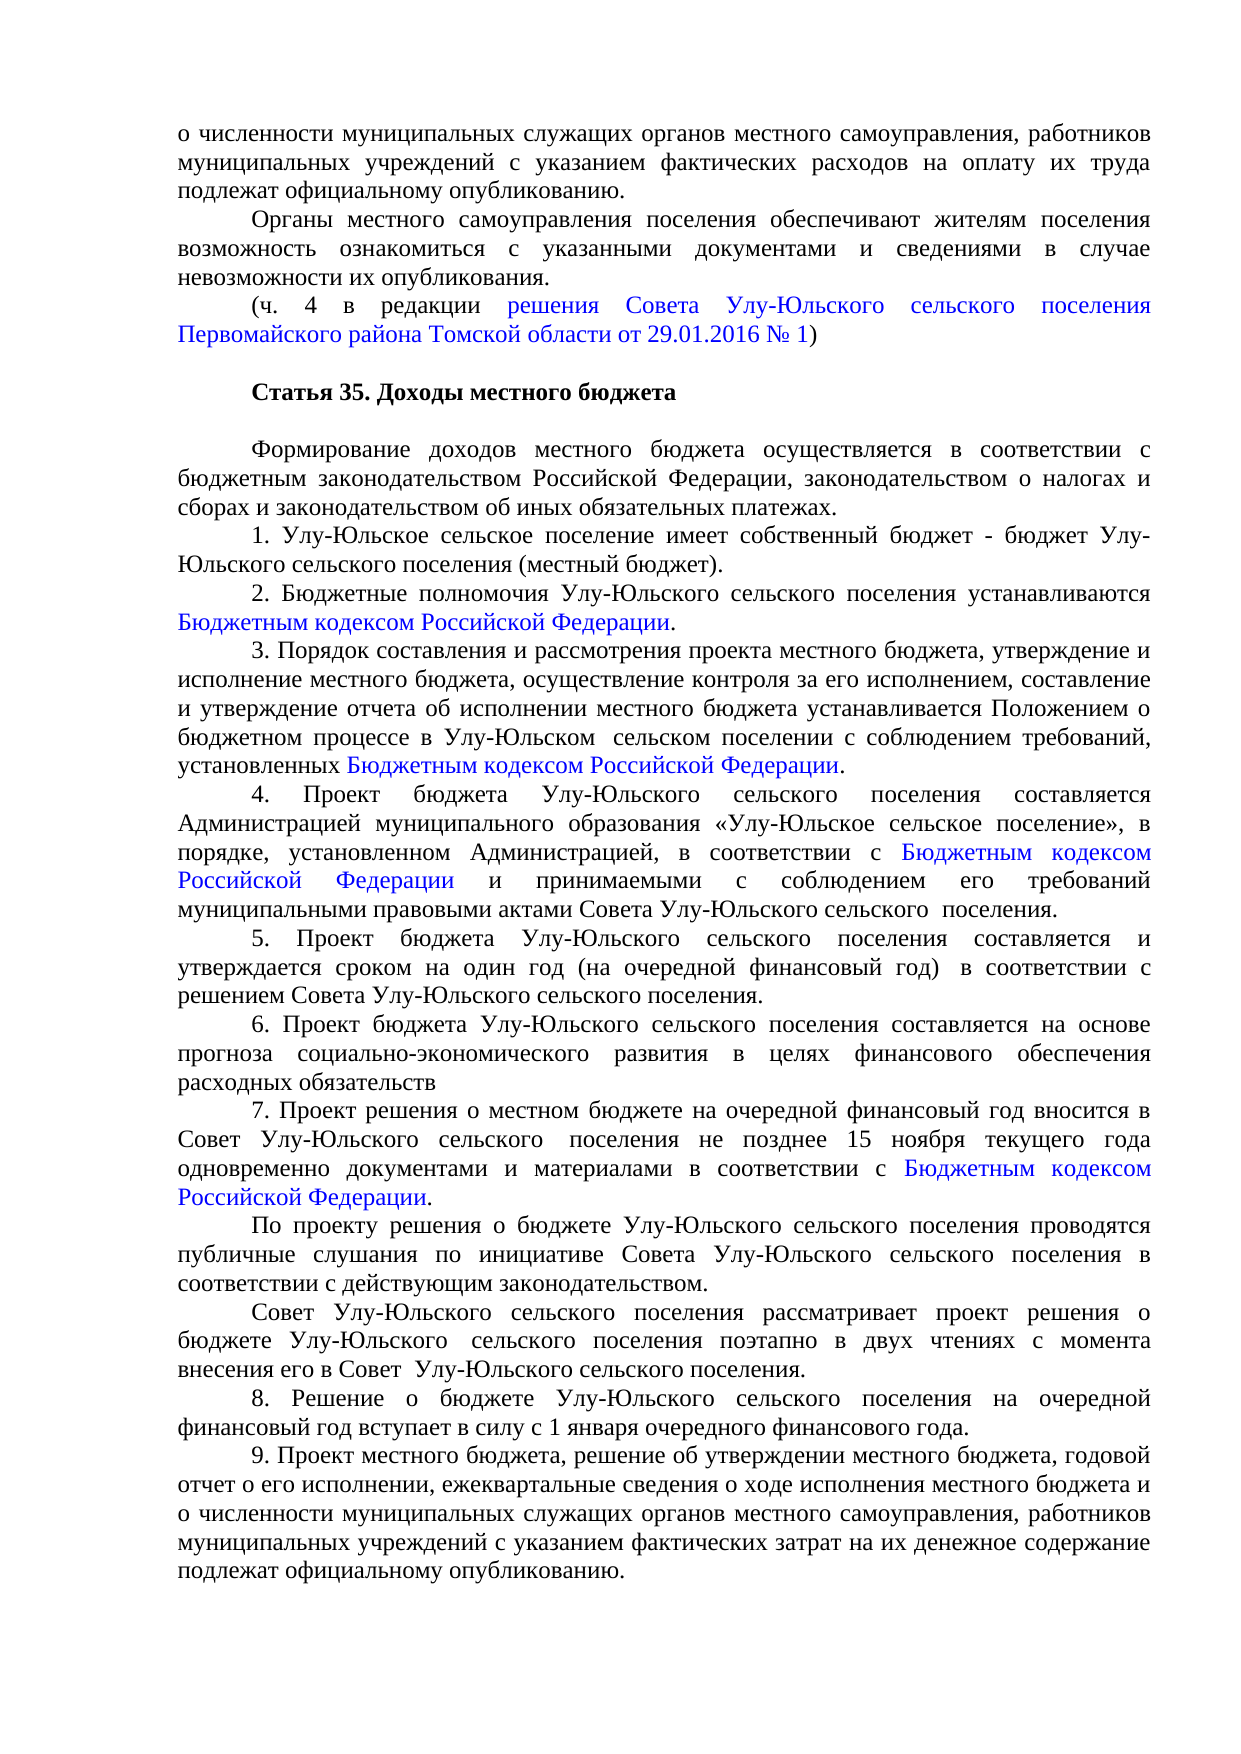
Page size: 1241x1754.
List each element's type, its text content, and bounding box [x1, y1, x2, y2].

text 7. Проект решения о местном бюджете на очередной финансовый год вносится в Совет Улу-Юльского сельского поселения не позднее 15 ноября текущего года одновременно документами и материалами в соответствии с Бюджетным кодексом Российской Федерации. [177, 1096, 1152, 1211]
text 5. Проект бюджета Улу-Юльского сельского поселения составляется и утверждается сроком на один год (на очередной финансовый год) в соответствии с решением Совета Улу-Юльского сельского поселения. [177, 923, 1152, 1009]
text 2. Бюджетные полномочия Улу-Юльского сельского поселения устанавливаются Бюджетным кодексом Российской Федерации. [177, 578, 1152, 636]
text 9. Проект местного бюджета, решение об утверждении местного бюджета, годовой отчет о его исполнении, ежеквартальные сведения о ходе исполнения местного бюджета и о численности муниципальных служащих органов местного самоуправления, работников муниципальных учреждений с указанием фактических затрат на их денежное содержание подлежат официальному опубликованию. [177, 1441, 1152, 1584]
text 1. Улу-Юльское сельское поселение имеет собственный бюджет - бюджет Улу-Юльского сельского поселения (местный бюджет). [177, 521, 1152, 578]
text 3. Порядок составления и рассмотрения проекта местного бюджета, утверждение и исполнение местного бюджета, осуществление контроля за его исполнением, составление и утверждение отчета об исполнении местного бюджета устанавливается Положением о бюджетном процессе в Улу-Юльском сельском поселении с соблюдением требований, установленных Бюджетным кодексом Российской Федерации. [177, 636, 1152, 779]
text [177, 118, 1152, 204]
text (ч. 4 в редакции решения Совета Улу-Юльского сельского поселения Первомайского района Томской области от 29.01.2016 № 1) [177, 291, 1152, 348]
text Статья 35. Доходы местного бюджета [177, 377, 1152, 406]
text Формирование доходов местного бюджета осуществляется в соответствии с бюджетным законодательством Российской Федерации, законодательством о налогах и сборах и законодательством об иных обязательных платежах. [177, 434, 1152, 521]
text 8. Решение о бюджете Улу-Юльского сельского поселения на очередной финансовый год вступает в силу с 1 января очередного финансового года. [177, 1383, 1152, 1441]
text 6. Проект бюджета Улу-Юльского сельского поселения составляется на основе прогноза социально-экономического развития в целях финансового обеспечения расходных обязательств [177, 1009, 1152, 1096]
text Органы местного самоуправления поселения обеспечивают жителям поселения возможность ознакомиться с указанными документами и сведениями в случае невозможности их опубликования. [177, 204, 1152, 291]
text 4. Проект бюджета Улу-Юльского сельского поселения составляется Администрацией муниципального образования «Улу-Юльское сельское поселение», в порядке, установленном Администрацией, в соответствии с Бюджетным кодексом Российской Федерации и принимаемыми с соблюдением его требований муниципальными правовыми актами Совета Улу-Юльского сельского поселения. [177, 779, 1152, 923]
text По проекту решения о бюджете Улу-Юльского сельского поселения проводятся публичные слушания по инициативе Совета Улу-Юльского сельского поселения в соответствии с действующим законодательством. [177, 1211, 1152, 1297]
text Совет Улу-Юльского сельского поселения рассматривает проект решения о бюджете Улу-Юльского сельского поселения поэтапно в двух чтениях с момента внесения его в Совет Улу-Юльского сельского поселения. [177, 1297, 1152, 1383]
